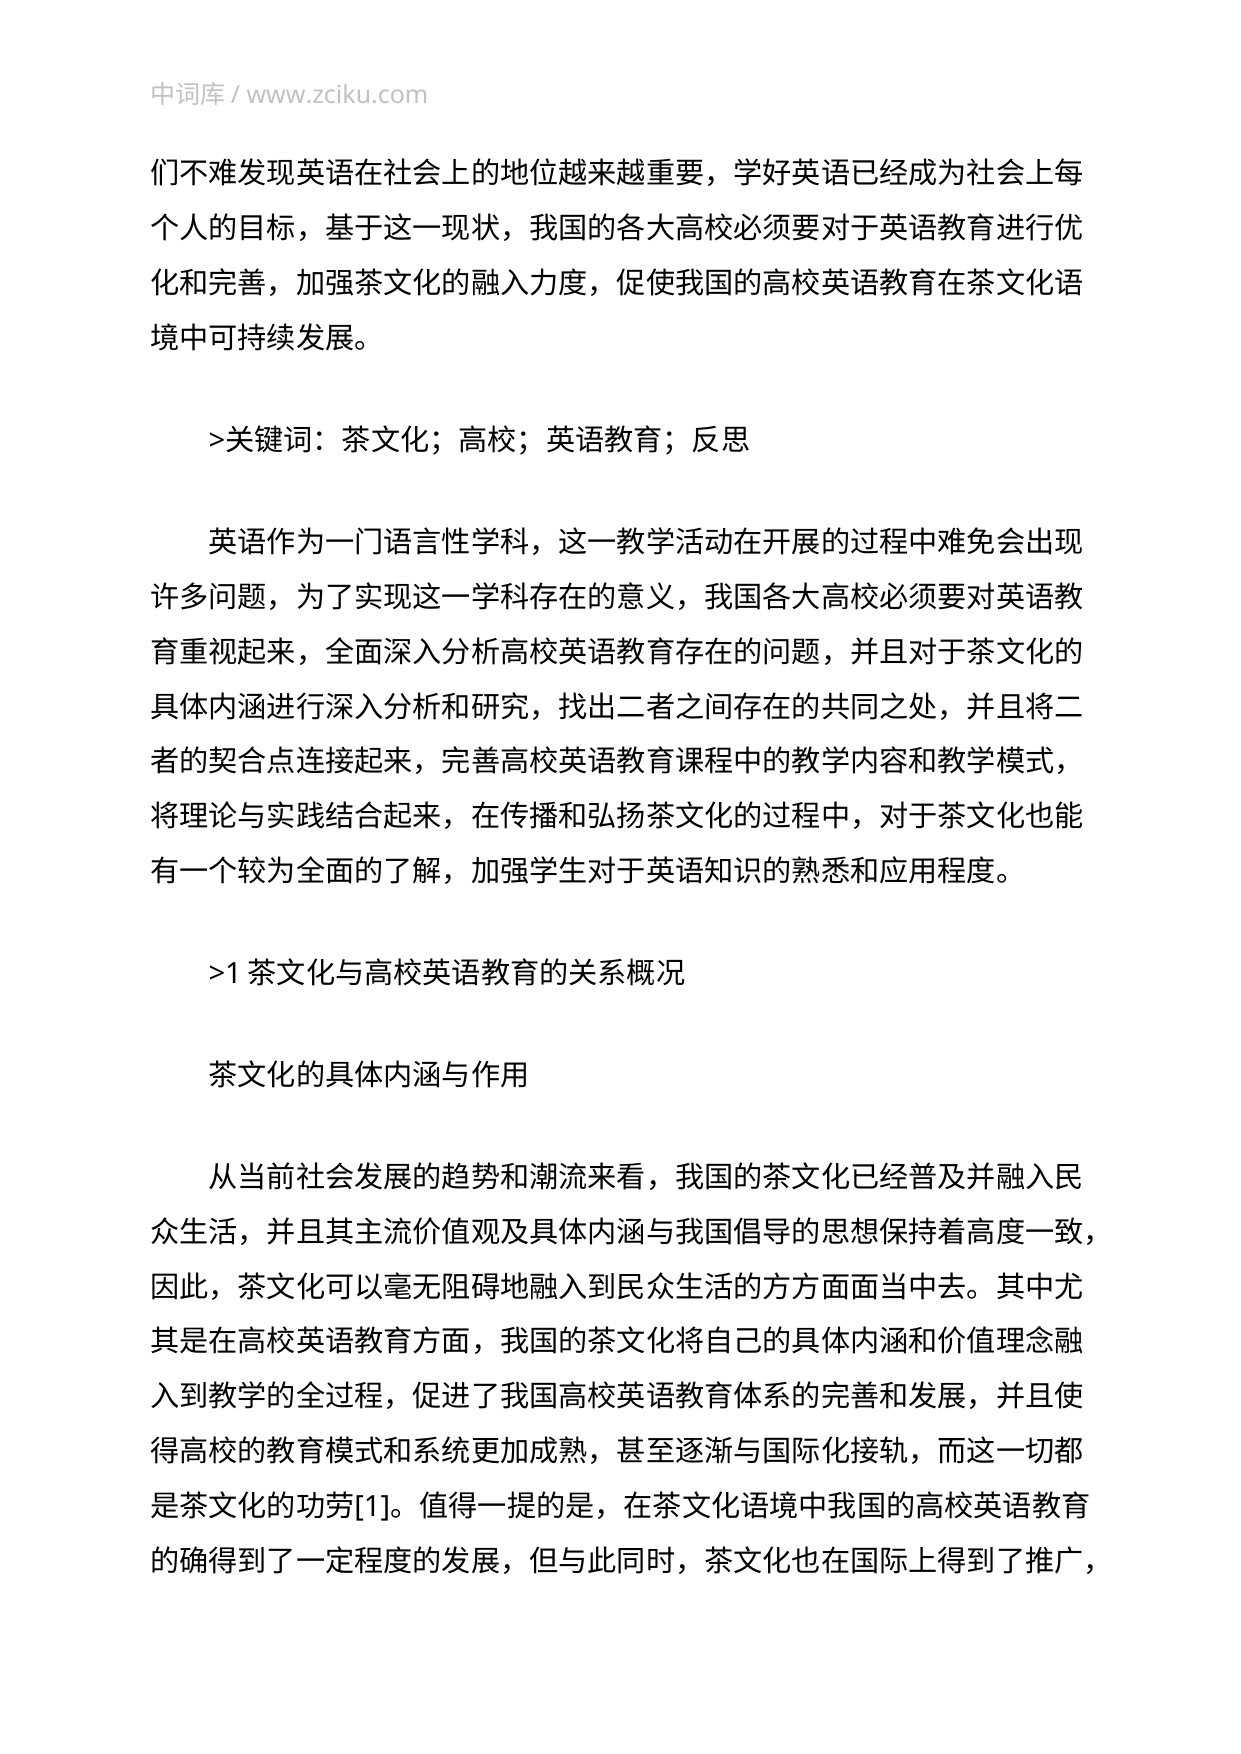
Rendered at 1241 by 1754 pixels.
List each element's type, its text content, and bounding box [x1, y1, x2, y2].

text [150, 1153, 1090, 1580]
text 英语作为一门语言性学科，这一教学活动在开展的过程中难免会出现许多问题，为了实现这一学科存在的意义，我国各大高校必须要对英语教育重视起来，全面深入分析高校英语教育存在的问题，并且对于茶文化的具体内涵进行深入分析和研究，找出二者之间存在的共同之处，并且将二者的契合点连接起来，完善高校英语教育课程中的教学内容和教学模式，将理论与实践结合起来，在传播和弘扬茶文化的过程中，对于茶文化也能有一个较为全面的了解，加强学生对于英语知识的熟悉和应用程度。 [150, 518, 1090, 890]
text 茶文化的具体内涵与作用 [150, 1052, 1090, 1094]
text >1茶文化与高校英语教育的关系概况 [150, 949, 1090, 992]
text >关键词：茶文化；高校；英语教育；反思 [150, 416, 1090, 459]
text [150, 150, 1090, 357]
